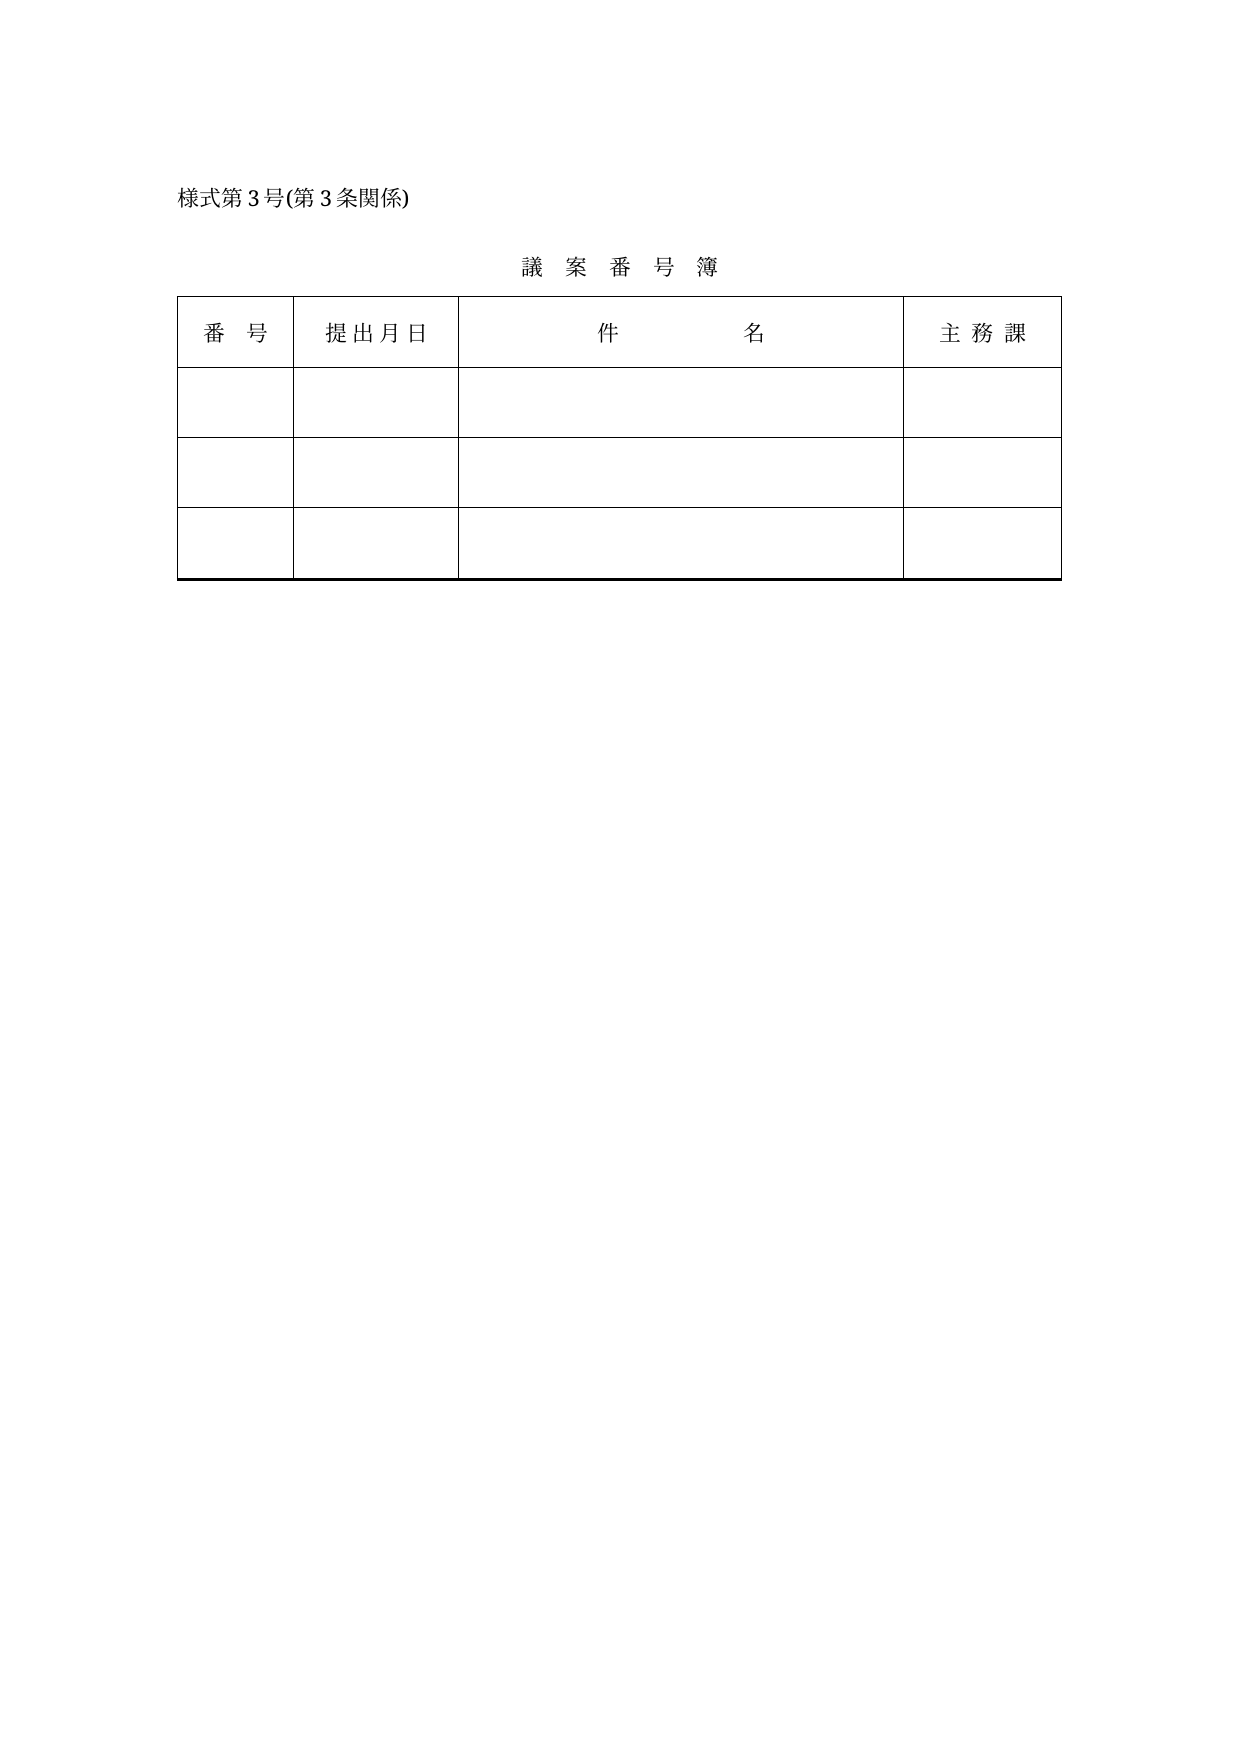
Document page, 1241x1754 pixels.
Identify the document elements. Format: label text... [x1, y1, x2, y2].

table_header 件名 [459, 297, 903, 367]
table_cell [294, 508, 458, 577]
table_cell [178, 438, 293, 507]
table_cell [178, 508, 293, 577]
table_header 提出月日 [294, 297, 458, 367]
text 様式第3号(第3条関係) [177, 179, 1063, 214]
table_cell [459, 508, 903, 577]
table_cell [904, 368, 1061, 437]
table_cell [904, 438, 1061, 507]
table_header 主務課 [904, 297, 1061, 367]
table_cell [294, 368, 458, 437]
table_cell [459, 438, 903, 507]
table_header 番号 [178, 297, 293, 367]
table_cell [904, 508, 1061, 577]
table_cell [294, 438, 458, 507]
table_cell [459, 368, 903, 437]
table_cell [178, 368, 293, 437]
text 議案番号簿 [177, 249, 1063, 284]
